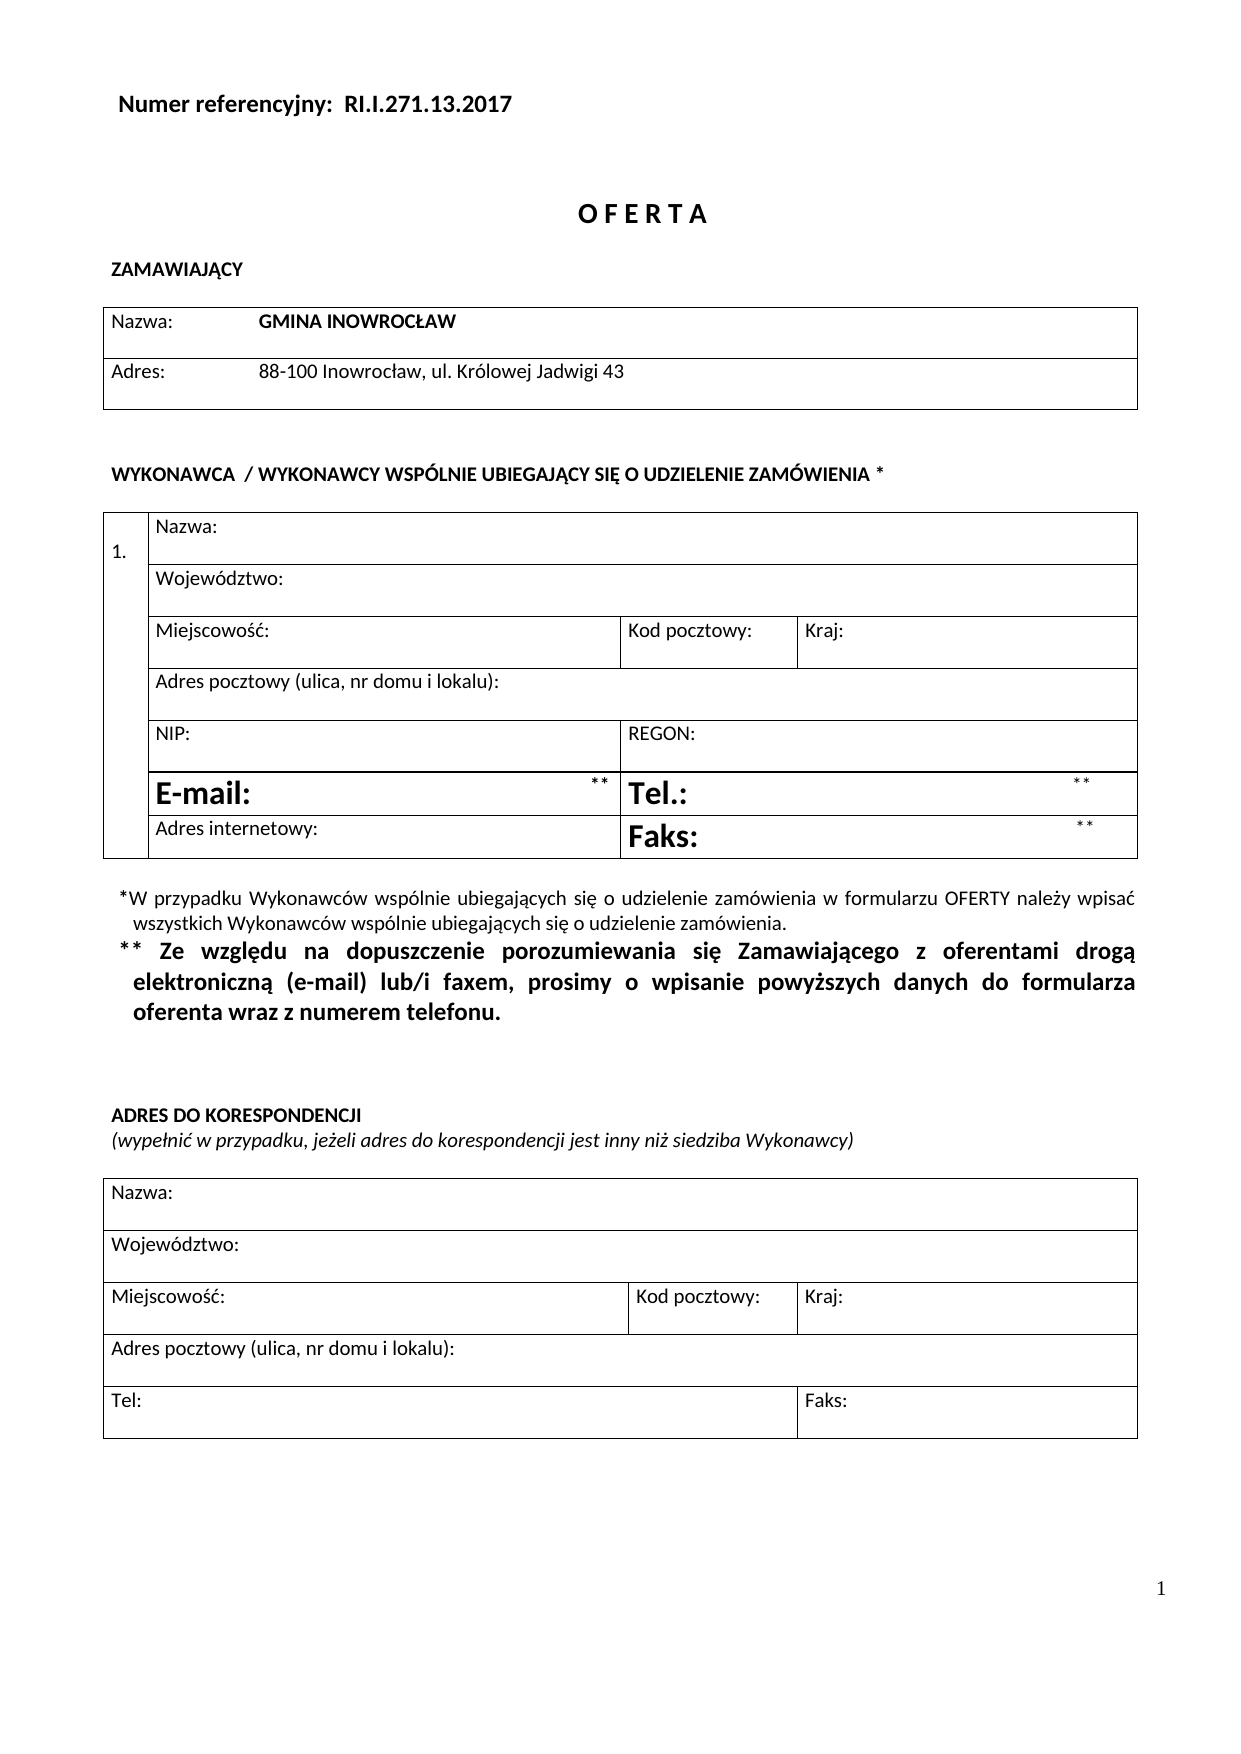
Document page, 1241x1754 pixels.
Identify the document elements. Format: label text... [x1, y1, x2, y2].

table_cell Adres pocztowy (ulica, nr domu i lokalu): [149, 669, 1137, 719]
table_cell 1. [104, 513, 148, 858]
table_cell Kod pocztowy: [629, 1283, 797, 1334]
table_cell REGON: [621, 721, 1137, 771]
table_header ZAMAWIAJĄCY [104, 231, 1137, 307]
text *W przypadku Wykonawców wspólnie ubiegających się o udzielenie zamówienia w formularzu OFERTY należy wpisać wszystkich Wykonawców wspólnie ubiegających się o udzielenie zamówienia. [118, 885, 1137, 936]
text Numer referencyjny: RI.I.271.13.2017 [118, 89, 1166, 119]
table_cell Kod pocztowy: [621, 617, 797, 668]
table_cell Nazwa: [104, 1179, 1137, 1230]
table_cell Miejscowość: [149, 617, 620, 668]
table_cell Kraj: [798, 1283, 1137, 1334]
table_cell Kraj: [798, 617, 1137, 668]
text O F E R T A [118, 195, 1166, 231]
table_cell Faks: [798, 1387, 1137, 1438]
table_cell Województwo: [149, 565, 1137, 616]
table_cell Adres pocztowy (ulica, nr domu i lokalu): [104, 1335, 1137, 1386]
table_header ADRES DO KORESPONDENCJI (wypełnić w przypadku, jeżeli adres do korespondencji jest inny niż siedziba Wykonawcy) [104, 1077, 1137, 1178]
table_cell Nazwa: [149, 513, 1137, 564]
table_cell Miejscowość: [104, 1283, 628, 1334]
table_cell Adres: 88-100 Inowrocław, ul. Królowej Jadwigi 43 [104, 359, 1137, 409]
table_cell Tel: [104, 1387, 797, 1438]
table_header WYKONAWCA / WYKONAWCY WSPÓLNIE UBIEGAJĄCY SIĘ O UDZIELENIE ZAMÓWIENIA * [104, 436, 1137, 512]
table_cell Faks: ** [621, 816, 1137, 858]
text ** Ze względu na dopuszczenie porozumiewania się Zamawiającego z oferentami drogą elektroniczną (e-mail) lub/i faxem, prosimy o wpisanie powyższych danych do formularza oferenta wraz z numerem telefonu. [118, 936, 1137, 1027]
table_cell E-mail: ** [149, 773, 620, 814]
table_cell Województwo: [104, 1231, 1137, 1282]
table_cell NIP: [149, 721, 620, 771]
table_cell Tel.: ** [621, 773, 1137, 814]
table_cell Nazwa: GMINA INOWROCŁAW [104, 308, 1137, 357]
table_cell Adres internetowy: [149, 816, 620, 858]
